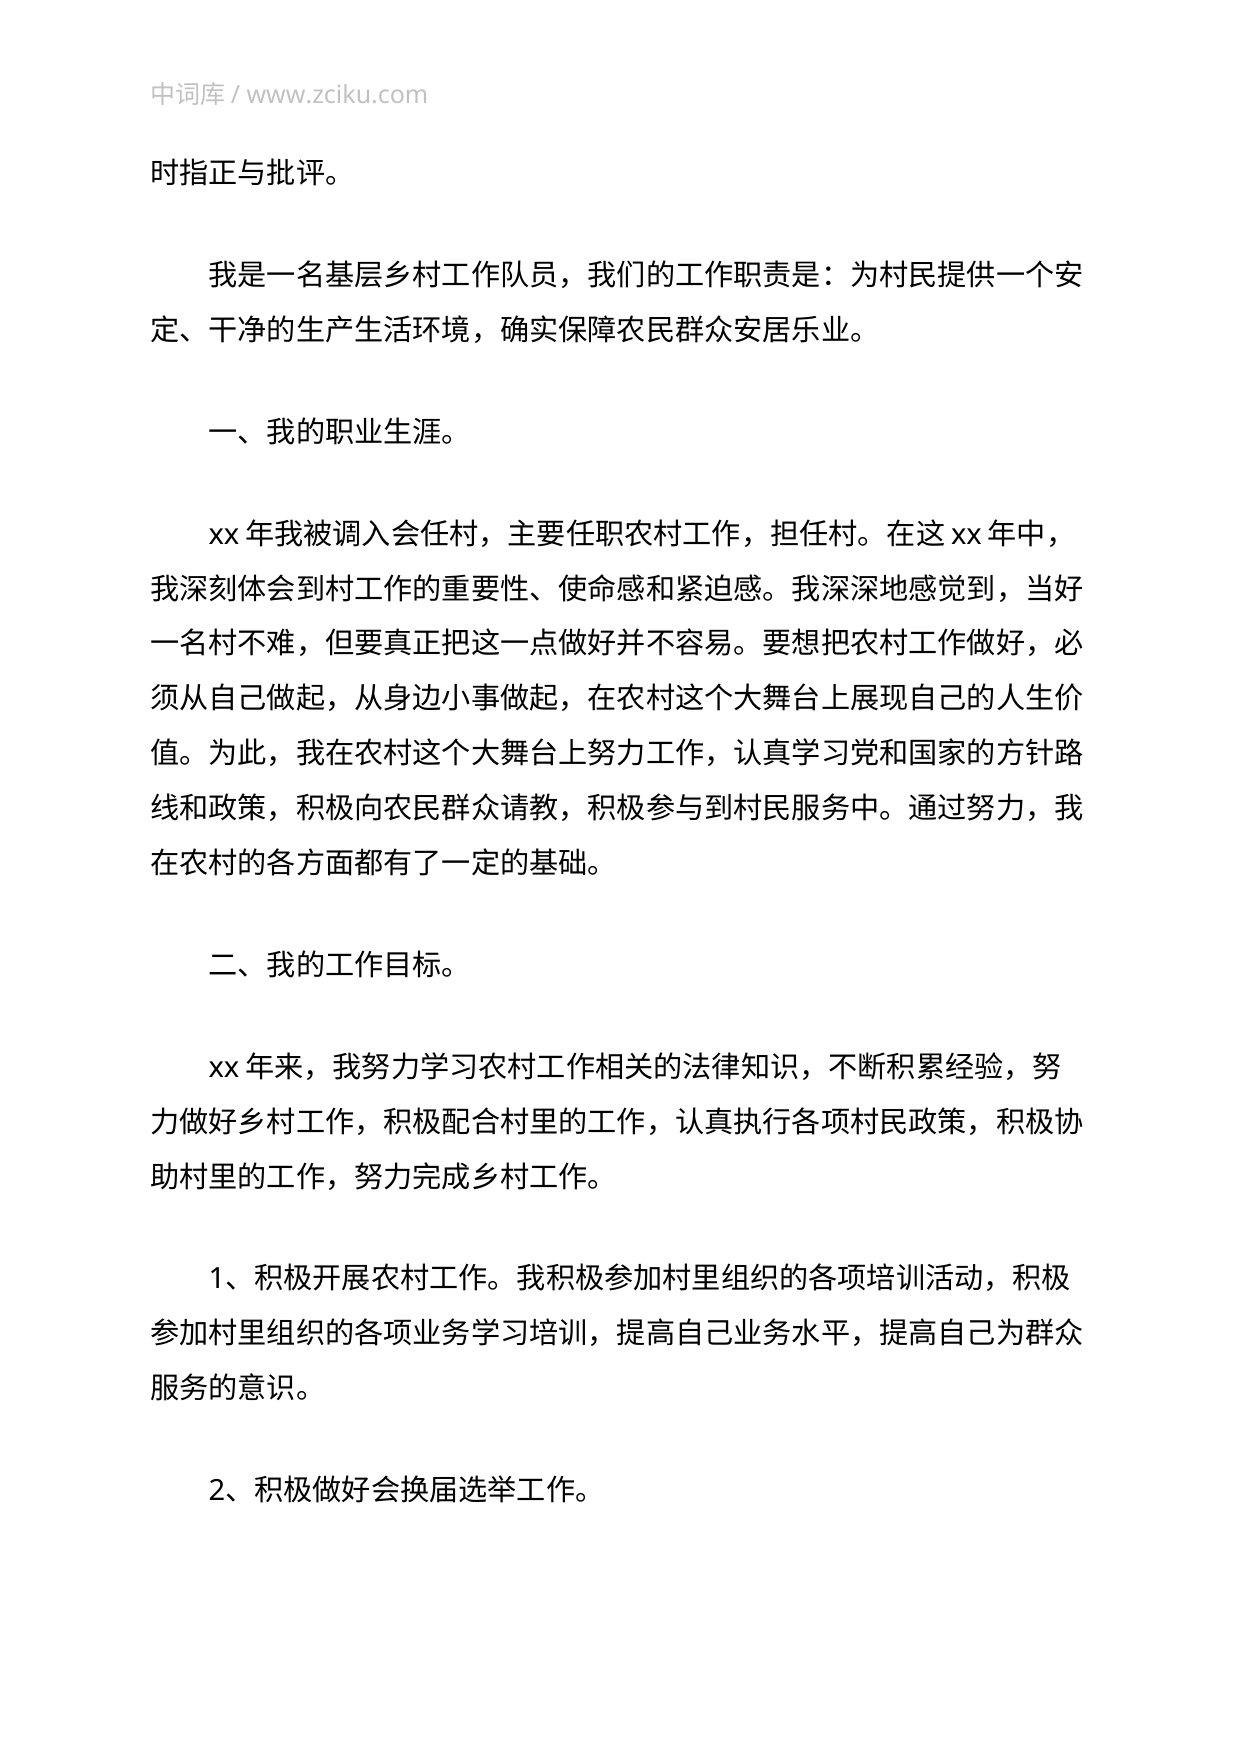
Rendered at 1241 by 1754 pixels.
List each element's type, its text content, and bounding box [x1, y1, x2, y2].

text 一、我的职业生涯。 [150, 408, 1090, 451]
text 二、我的工作目标。 [150, 941, 1090, 984]
text xx年我被调入会任村，主要任职农村工作，担任村。在这xx年中，我深刻体会到村工作的重要性、使命感和紧迫感。我深深地感觉到，当好一名村不难，但要真正把这一点做好并不容易。要想把农村工作做好，必须从自己做起，从身边小事做起，在农村这个大舞台上展现自己的人生价值。为此，我在农村这个大舞台上努力工作，认真学习党和国家的方针路线和政策，积极向农民群众请教，积极参与到村民服务中。通过努力，我在农村的各方面都有了一定的基础。 [150, 510, 1090, 882]
text xx年来，我努力学习农村工作相关的法律知识，不断积累经验，努力做好乡村工作，积极配合村里的工作，认真执行各项村民政策，积极协助村里的工作，努力完成乡村工作。 [150, 1043, 1090, 1195]
text 我是一名基层乡村工作队员，我们的工作职责是：为村民提供一个安定、干净的生产生活环境，确实保障农民群众安居乐业。 [150, 252, 1090, 349]
text 2、积极做好会换届选举工作。 [150, 1467, 1090, 1509]
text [150, 150, 1090, 192]
text 1、积极开展农村工作。我积极参加村里组织的各项培训活动，积极参加村里组织的各项业务学习培训，提高自己业务水平，提高自己为群众服务的意识。 [150, 1255, 1090, 1407]
